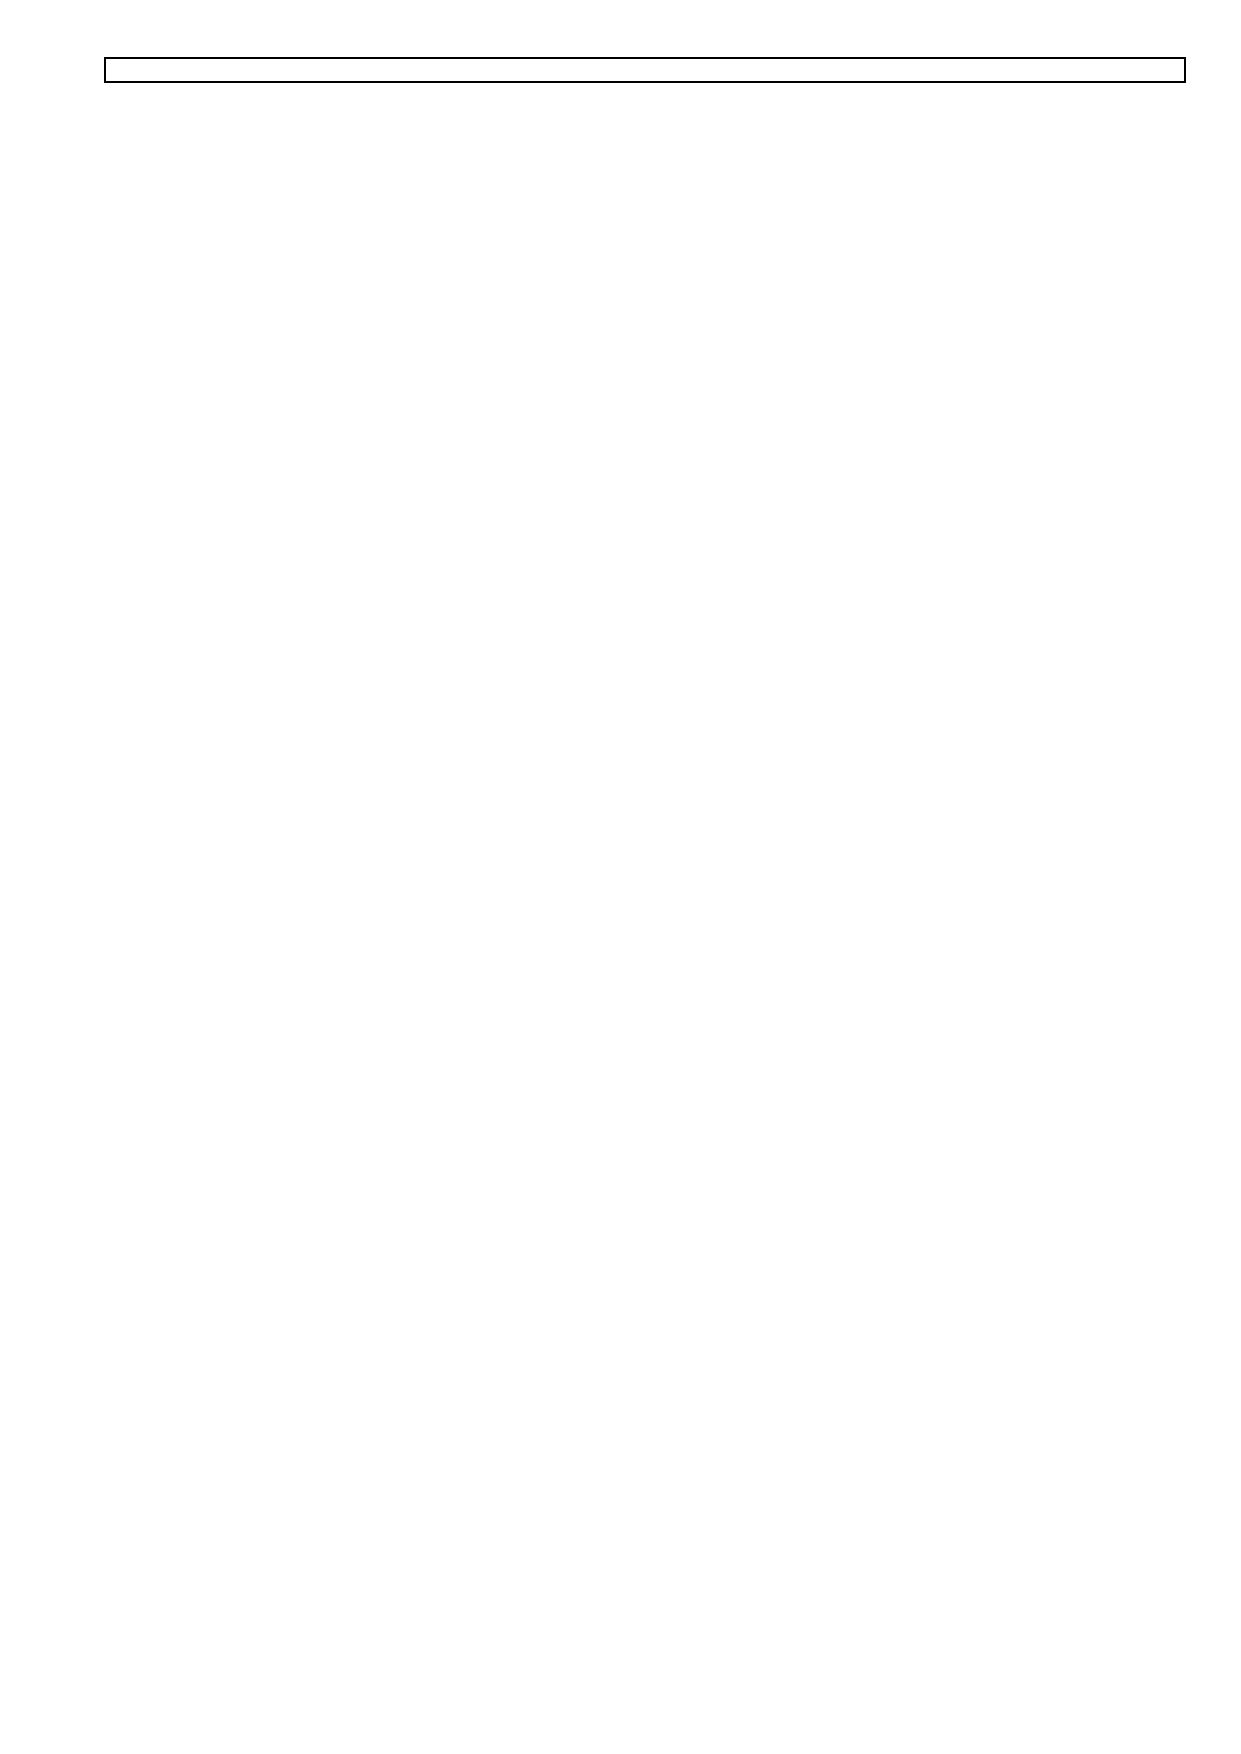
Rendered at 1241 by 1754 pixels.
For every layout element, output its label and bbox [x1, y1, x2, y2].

table_cell [490, 59, 1184, 81]
table_cell [106, 59, 489, 81]
